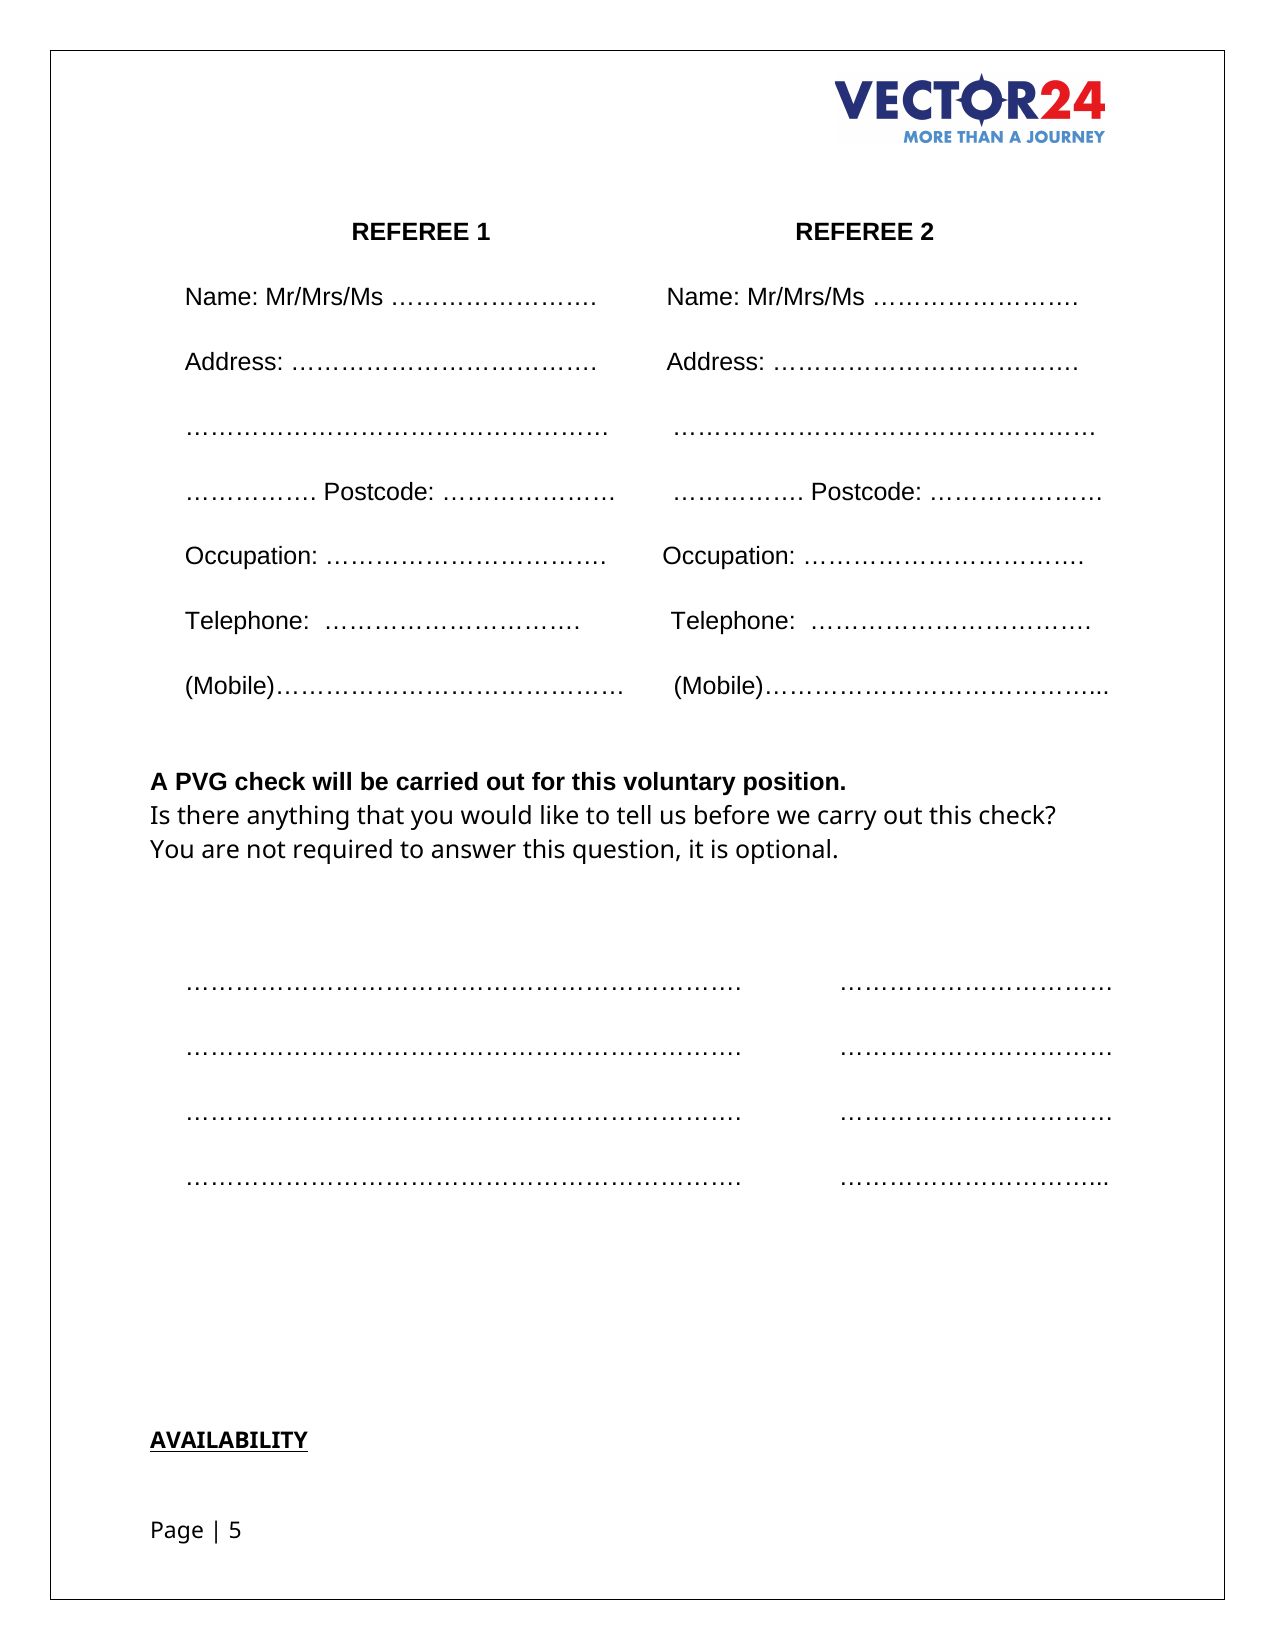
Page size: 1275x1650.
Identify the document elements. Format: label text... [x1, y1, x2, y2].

text AVAILABILITY [150, 1424, 1125, 1455]
text ……………. Postcode: ………………… ……………. Postcode: ………………… [150, 476, 1125, 505]
text REFEREE 1 REFEREE 2 [150, 217, 1125, 246]
text …………………………………………………………. …………………………... [150, 1161, 1125, 1190]
text …………………………………………… …………………………………………… [150, 412, 1125, 440]
text Telephone: …………………………. Telephone: ……………………………. [150, 606, 1125, 635]
text Occupation: ……………………………. Occupation: ……………………………. [150, 541, 1125, 570]
text (Mobile)…………………………………… (Mobile)…………………………………... [150, 671, 1125, 699]
text Is there anything that you would like to tell us before we carry out this check? You are not required to answer this question, it is optional. [150, 798, 1083, 866]
text …………………………………………………………. …………………………… [150, 1097, 1125, 1125]
text …………………………………………………………. …………………………… [150, 967, 1125, 996]
text Address: ………………………………. Address: ………………………………. [150, 347, 1125, 376]
text Name: Mr/Mrs/Ms ……………………. Name: Mr/Mrs/Ms ……………………. [150, 282, 1125, 311]
picture [834, 73, 1105, 143]
text A PVG check will be carried out for this voluntary position. [150, 767, 1125, 795]
text …………………………………………………………. …………………………… [150, 1032, 1125, 1061]
